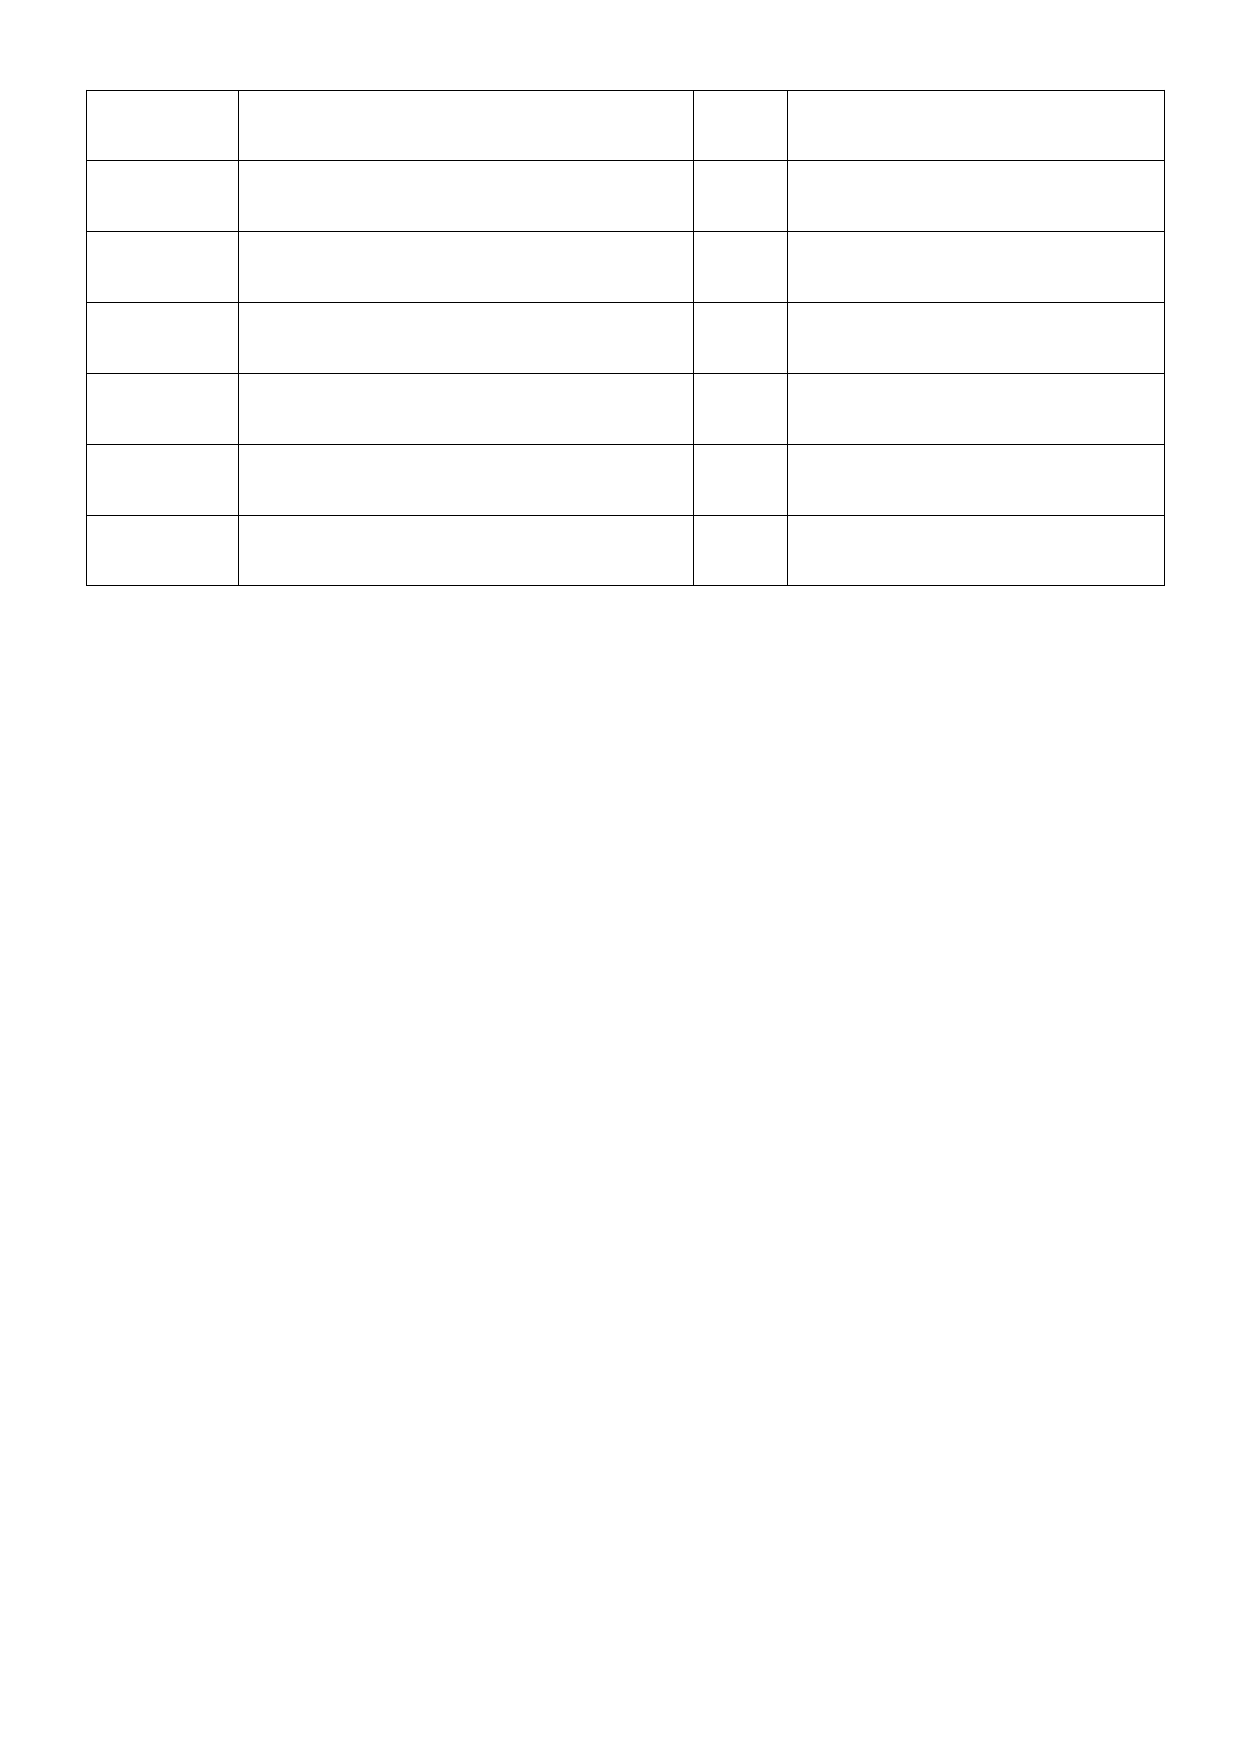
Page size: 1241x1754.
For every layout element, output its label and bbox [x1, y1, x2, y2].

table_cell [694, 445, 787, 514]
table_cell [788, 303, 1164, 373]
table_cell [694, 303, 787, 373]
table_cell [239, 91, 693, 160]
table_cell [87, 232, 238, 302]
table_cell [239, 516, 693, 585]
table_cell [239, 303, 693, 373]
table_cell [694, 161, 787, 231]
table_cell [694, 232, 787, 302]
table_cell [694, 516, 787, 585]
table_cell [87, 516, 238, 585]
table_cell [788, 91, 1164, 160]
table_cell [788, 161, 1164, 231]
table_cell [694, 91, 787, 160]
table_cell [788, 374, 1164, 444]
table_cell [788, 516, 1164, 585]
table_cell [788, 445, 1164, 514]
table_cell [694, 374, 787, 444]
table_cell [87, 91, 238, 160]
table_cell [239, 374, 693, 444]
table_cell [87, 374, 238, 444]
table_cell [239, 232, 693, 302]
table_cell [87, 303, 238, 373]
table_cell [87, 445, 238, 514]
table_cell [239, 445, 693, 514]
table_cell [87, 161, 238, 231]
table_cell [788, 232, 1164, 302]
table_cell [239, 161, 693, 231]
